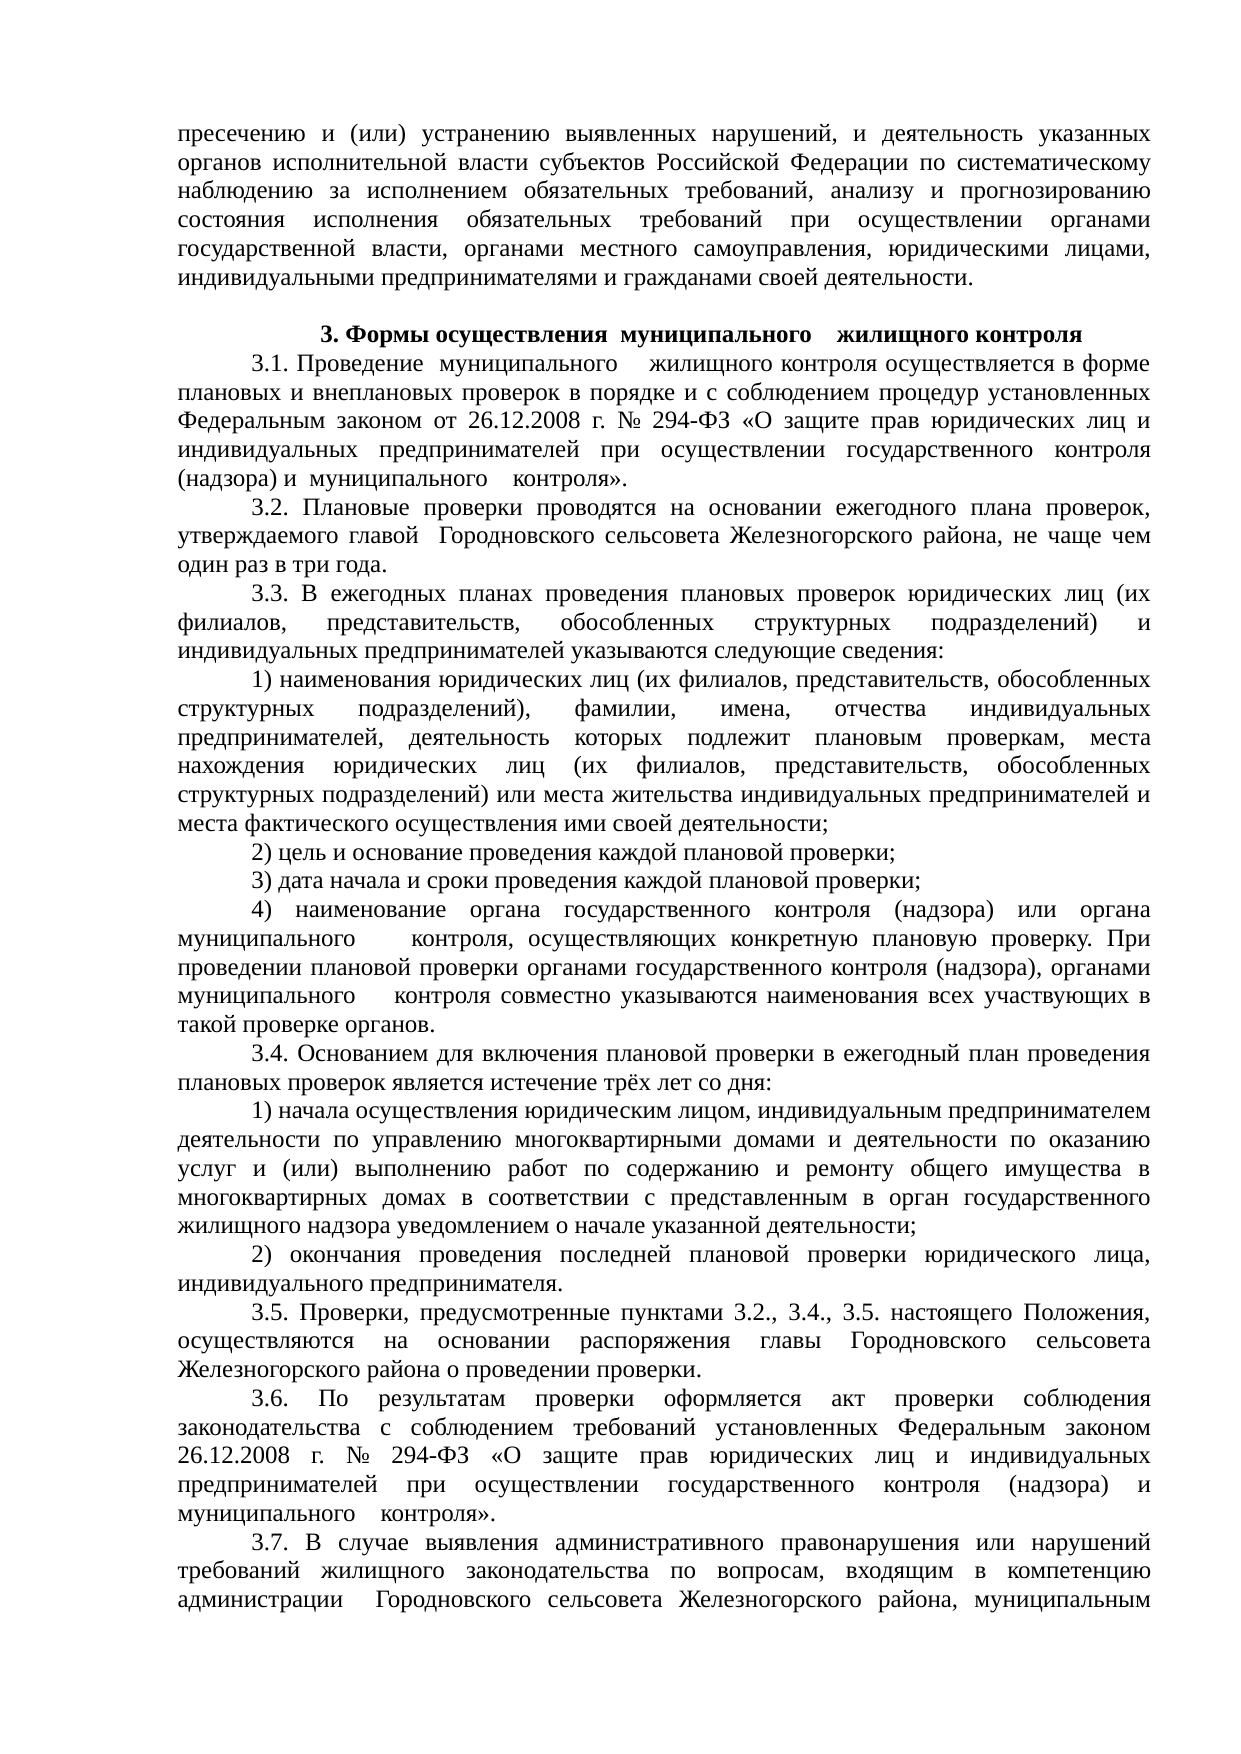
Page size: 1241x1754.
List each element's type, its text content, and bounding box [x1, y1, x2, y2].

text 3.1. Проведение муниципального жилищного контроля осуществляется в форме плановых и внеплановых проверок в порядке и с соблюдением процедур установленных Федеральным законом от 26.12.2008 г. № 294-ФЗ «О защите прав юридических лиц и индивидуальных предпринимателей при осуществлении государственного контроля (надзора) и муниципального контроля». [177, 348, 1152, 492]
text 3.4. Основанием для включения плановой проверки в ежегодный план проведения плановых проверок является истечение трёх лет со дня: [177, 1038, 1152, 1096]
text 1) начала осуществления юридическим лицом, индивидуальным предпринимателем деятельности по управлению многоквартирными домами и деятельности по оказанию услуг и (или) выполнению работ по содержанию и ремонту общего имущества в многоквартирных домах в соответствии с представленным в орган государственного жилищного надзора уведомлением о начале указанной деятельности; [177, 1096, 1152, 1239]
text 2) цель и основание проведения каждой плановой проверки; [177, 837, 1152, 866]
text 3. Формы осуществления муниципального жилищного контроля [177, 319, 1152, 348]
text 2) окончания проведения последней плановой проверки юридического лица, индивидуального предпринимателя. [177, 1239, 1152, 1297]
text 3.5. Проверки, предусмотренные пунктами 3.2., 3.4., 3.5. настоящего Положения, осуществляются на основании распоряжения главы Городновского сельсовета Железногорского района о проведении проверки. [177, 1297, 1152, 1383]
text 4) наименование органа государственного контроля (надзора) или органа муниципального контроля, осуществляющих конкретную плановую проверку. При проведении плановой проверки органами государственного контроля (надзора), органами муниципального контроля совместно указываются наименования всех участвующих в такой проверке органов. [177, 894, 1152, 1038]
text 1) наименования юридических лиц (их филиалов, представительств, обособленных структурных подразделений), фамилии, имена, отчества индивидуальных предпринимателей, деятельность которых подлежит плановым проверкам, места нахождения юридических лиц (их филиалов, представительств, обособленных структурных подразделений) или места жительства индивидуальных предпринимателей и места фактического осуществления ими своей деятельности; [177, 664, 1152, 837]
text 3.6. По результатам проверки оформляется акт проверки соблюдения законодательства с соблюдением требований установленных Федеральным законом 26.12.2008 г. № 294-ФЗ «О защите прав юридических лиц и индивидуальных предпринимателей при осуществлении государственного контроля (надзора) и муниципального контроля». [177, 1383, 1152, 1527]
text 3) дата начала и сроки проведения каждой плановой проверки; [177, 866, 1152, 894]
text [177, 1527, 1152, 1613]
text 3.3. В ежегодных планах проведения плановых проверок юридических лиц (их филиалов, представительств, обособленных структурных подразделений) и индивидуальных предпринимателей указываются следующие сведения: [177, 578, 1152, 664]
text 3.2. Плановые проверки проводятся на основании ежегодного плана проверок, утверждаемого главой Городновского сельсовета Железногорского района, не чаще чем один раз в три года. [177, 492, 1152, 578]
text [177, 118, 1152, 291]
